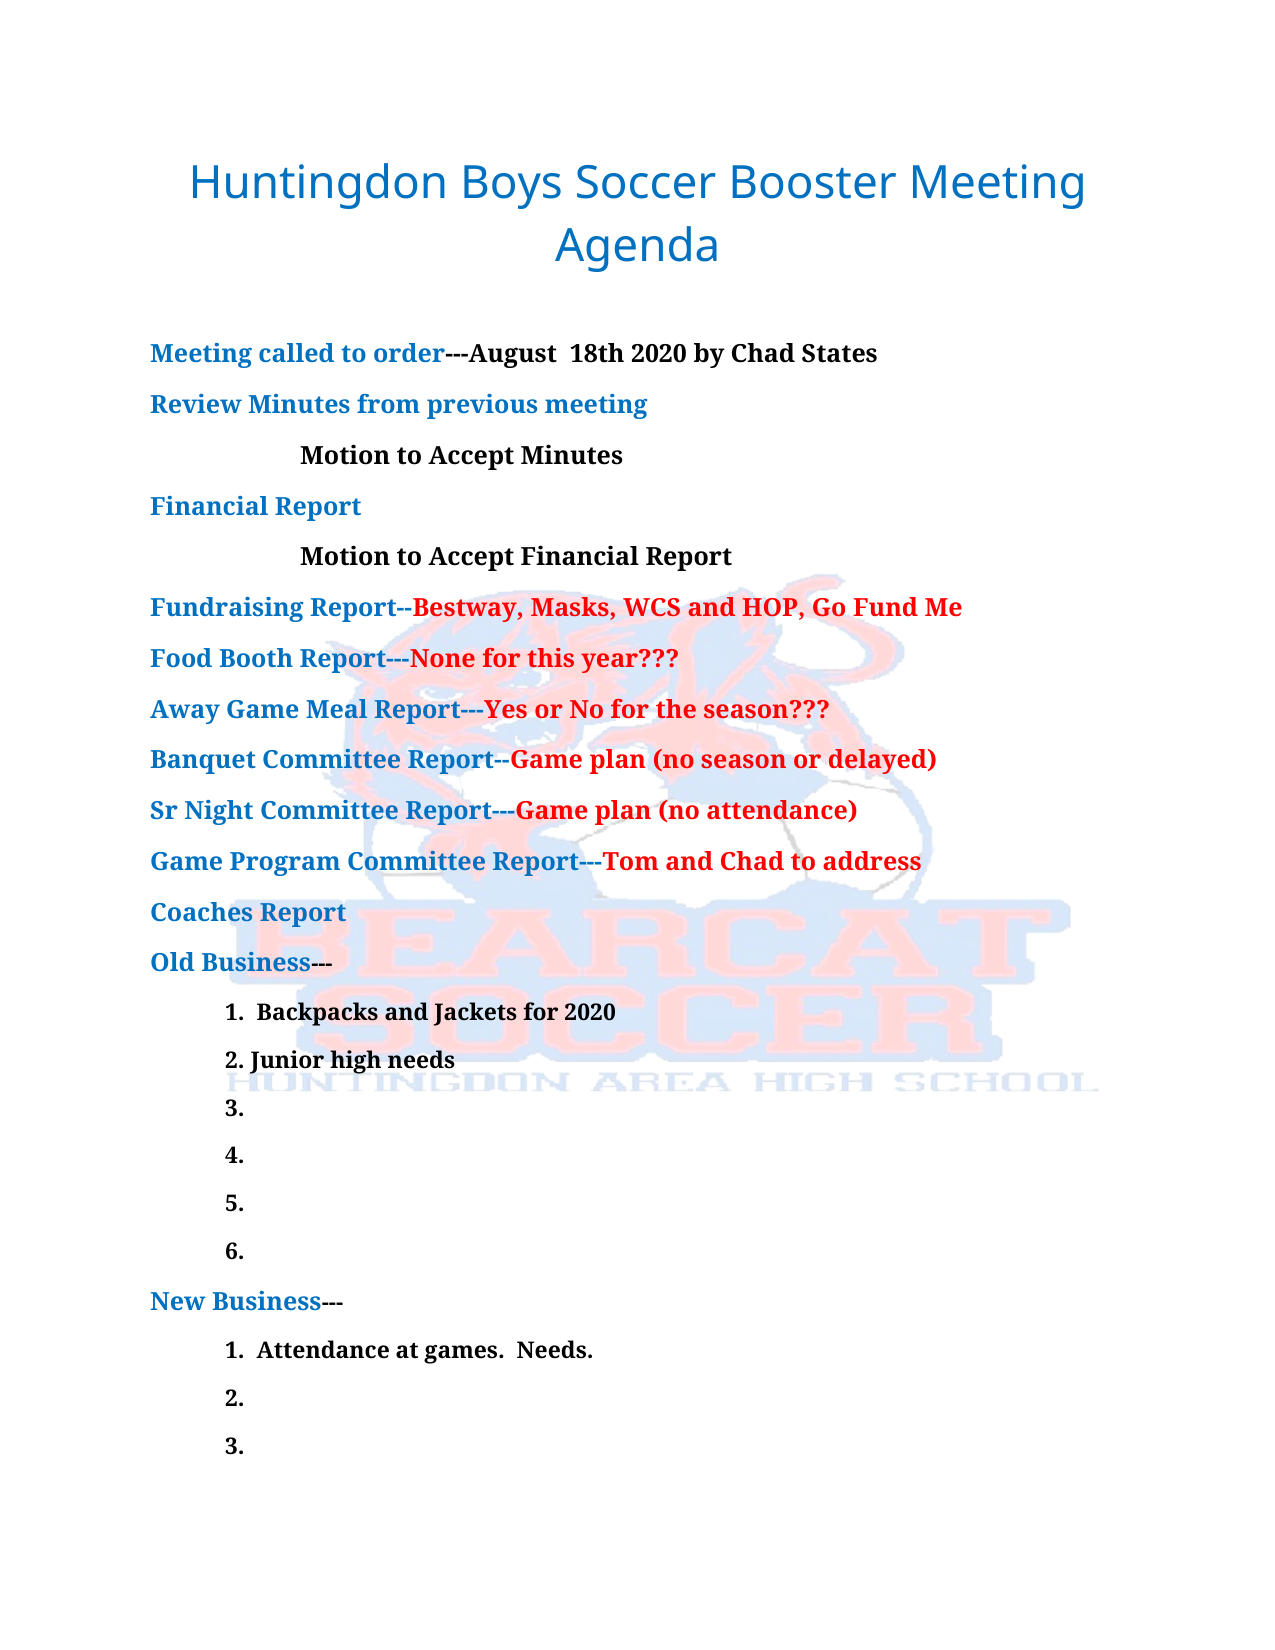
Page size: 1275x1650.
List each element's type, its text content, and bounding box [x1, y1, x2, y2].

text Review Minutes from previous meeting [150, 387, 1125, 421]
text Fundraising Report--Bestway, Masks, WCS and HOP, Go Fund Me [150, 590, 1125, 624]
text 6. [150, 1235, 1125, 1266]
text Meeting called to order---August 18th 2020 by Chad States [150, 336, 1125, 370]
text Motion to Accept Minutes [150, 438, 1125, 472]
text 3. [150, 1091, 1125, 1123]
text Huntingdon Boys Soccer Booster Meeting Agenda [150, 150, 1125, 275]
text Old Business--- [150, 945, 1125, 979]
text Coaches Report [150, 894, 1125, 928]
text 1. Attendance at games. Needs. [150, 1334, 1125, 1365]
text Game Program Committee Report---Tom and Chad to address [150, 843, 1125, 877]
text 4. [150, 1139, 1125, 1171]
text 1. Backpacks and Jackets for 2020 [150, 996, 1125, 1027]
text Banquet Committee Report--Game plan (no season or delayed) [150, 742, 1125, 776]
text Away Game Meal Report---Yes or No for the season??? [150, 691, 1125, 725]
text Food Booth Report---None for this year??? [150, 641, 1125, 674]
text Sr Night Committee Report---Game plan (no attendance) [150, 793, 1125, 827]
text 2. [150, 1382, 1125, 1413]
text 2. Junior high needs [150, 1043, 1125, 1075]
text 3. [150, 1430, 1125, 1461]
text New Business--- [150, 1283, 1125, 1317]
text Motion to Accept Financial Report [150, 539, 1125, 573]
text Financial Report [150, 488, 1125, 522]
text 5. [150, 1187, 1125, 1218]
